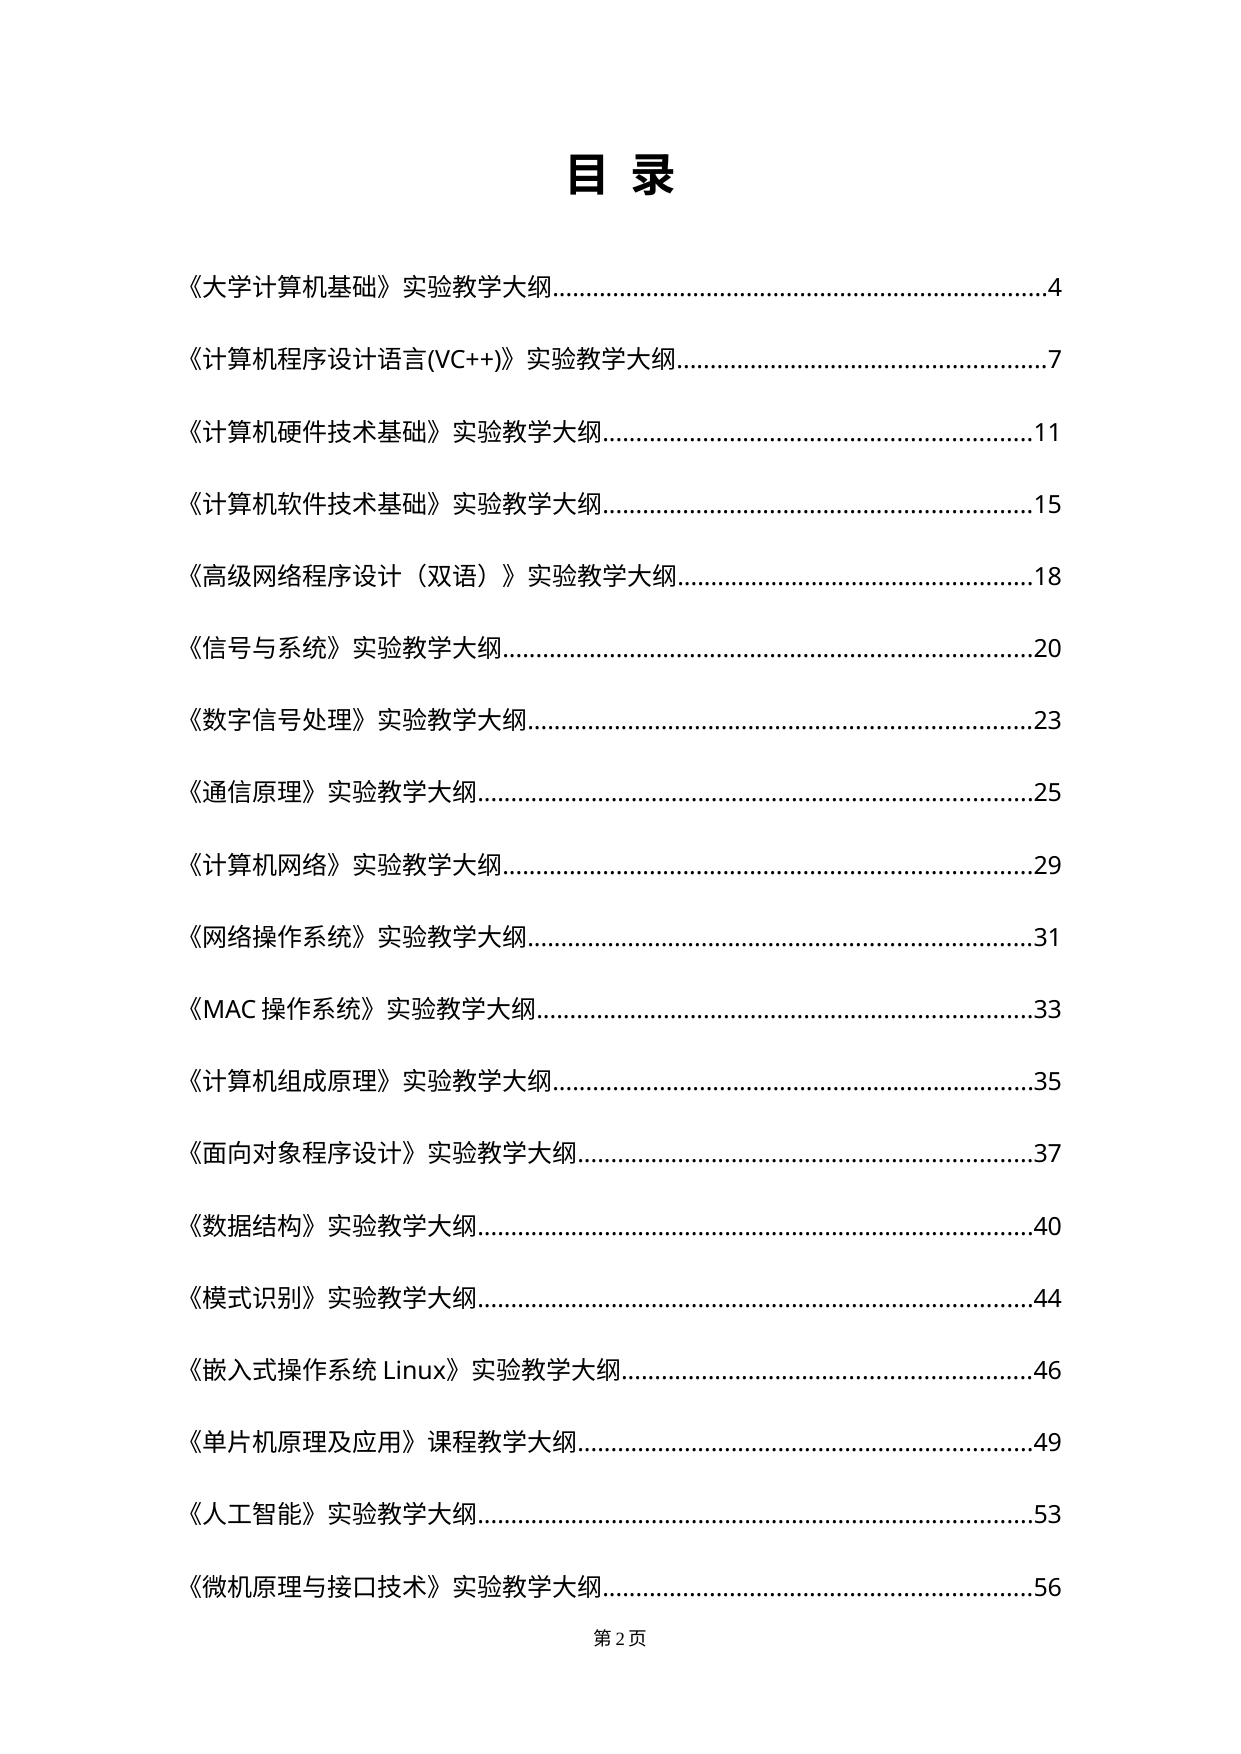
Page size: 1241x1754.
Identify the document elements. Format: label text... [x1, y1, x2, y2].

text 目 录 [177, 123, 1063, 221]
